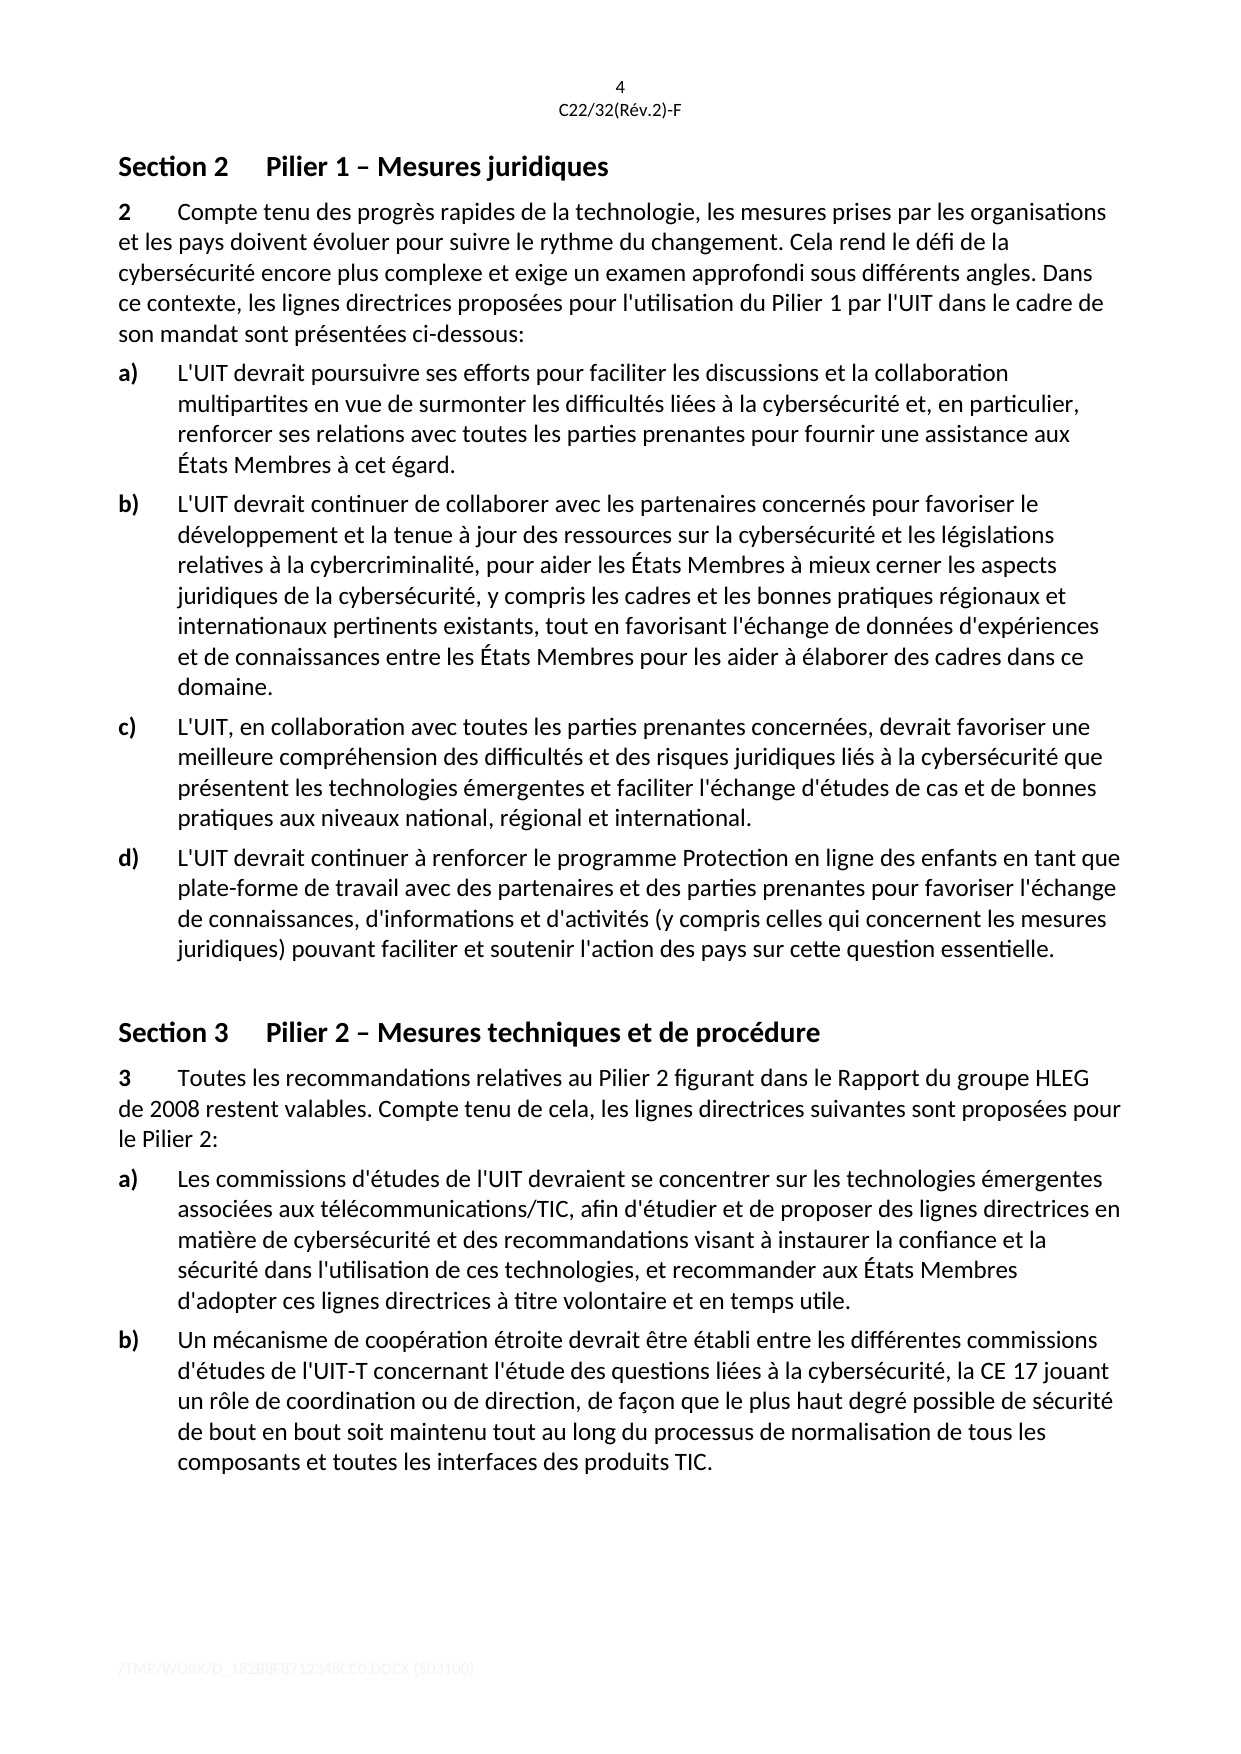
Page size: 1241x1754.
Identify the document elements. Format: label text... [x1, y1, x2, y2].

text 2 Compte tenu des progrès rapides de la technologie, les mesures prises par les organisations et les pays doivent évoluer pour suivre le rythme du changement. Cela rend le défi de la cybersécurité encore plus complexe et exige un examen approfondi sous différents angles. Dans ce contexte, les lignes directrices proposées pour l'utilisation du Pilier 1 par l'UIT dans le cadre de son mandat sont présentées ci-dessous: [118, 196, 1122, 348]
subtitle Section 2 Pilier 1 – Mesures juridiques [118, 148, 1122, 183]
text c) L'UIT, en collaboration avec toutes les parties prenantes concernées, devrait favoriser une meilleure compréhension des difficultés et des risques juridiques liés à la cybersécurité que présentent les technologies émergentes et faciliter l'échange d'études de cas et de bonnes pratiques aux niveaux national, régional et international. [118, 711, 1122, 833]
text d) L'UIT devrait continuer à renforcer le programme Protection en ligne des enfants en tant que plate-forme de travail avec des partenaires et des parties prenantes pour favoriser l'échange de connaissances, d'informations et d'activités (y compris celles qui concernent les mesures juridiques) pouvant faciliter et soutenir l'action des pays sur cette question essentielle. [118, 842, 1122, 964]
text a) Les commissions d'études de l'UIT devraient se concentrer sur les technologies émergentes associées aux télécommunications/TIC, afin d'étudier et de proposer des lignes directrices en matière de cybersécurité et des recommandations visant à instaurer la confiance et la sécurité dans l'utilisation de ces technologies, et recommander aux États Membres d'adopter ces lignes directrices à titre volontaire et en temps utile. [118, 1163, 1122, 1315]
subtitle Section 3 Pilier 2 – Mesures techniques et de procédure [118, 1014, 1122, 1050]
text a) L'UIT devrait poursuivre ses efforts pour faciliter les discussions et la collaboration multipartites en vue de surmonter les difficultés liées à la cybersécurité et, en particulier, renforcer ses relations avec toutes les parties prenantes pour fournir une assistance aux États Membres à cet égard. [118, 357, 1122, 479]
text 3 Toutes les recommandations relatives au Pilier 2 figurant dans le Rapport du groupe HLEG de 2008 restent valables. Compte tenu de cela, les lignes directrices suivantes sont proposées pour le Pilier 2: [118, 1062, 1122, 1154]
text b) Un mécanisme de coopération étroite devrait être établi entre les différentes commissions d'études de l'UIT-T concernant l'étude des questions liées à la cybersécurité, la CE 17 jouant un rôle de coordination ou de direction, de façon que le plus haut degré possible de sécurité de bout en bout soit maintenu tout au long du processus de normalisation de tous les composants et toutes les interfaces des produits TIC. [118, 1324, 1122, 1477]
text b) L'UIT devrait continuer de collaborer avec les partenaires concernés pour favoriser le développement et la tenue à jour des ressources sur la cybersécurité et les législations relatives à la cybercriminalité, pour aider les États Membres à mieux cerner les aspects juridiques de la cybersécurité, y compris les cadres et les bonnes pratiques régionaux et internationaux pertinents existants, tout en favorisant l'échange de données d'expériences et de connaissances entre les États Membres pour les aider à élaborer des cadres dans ce domaine. [118, 488, 1122, 702]
